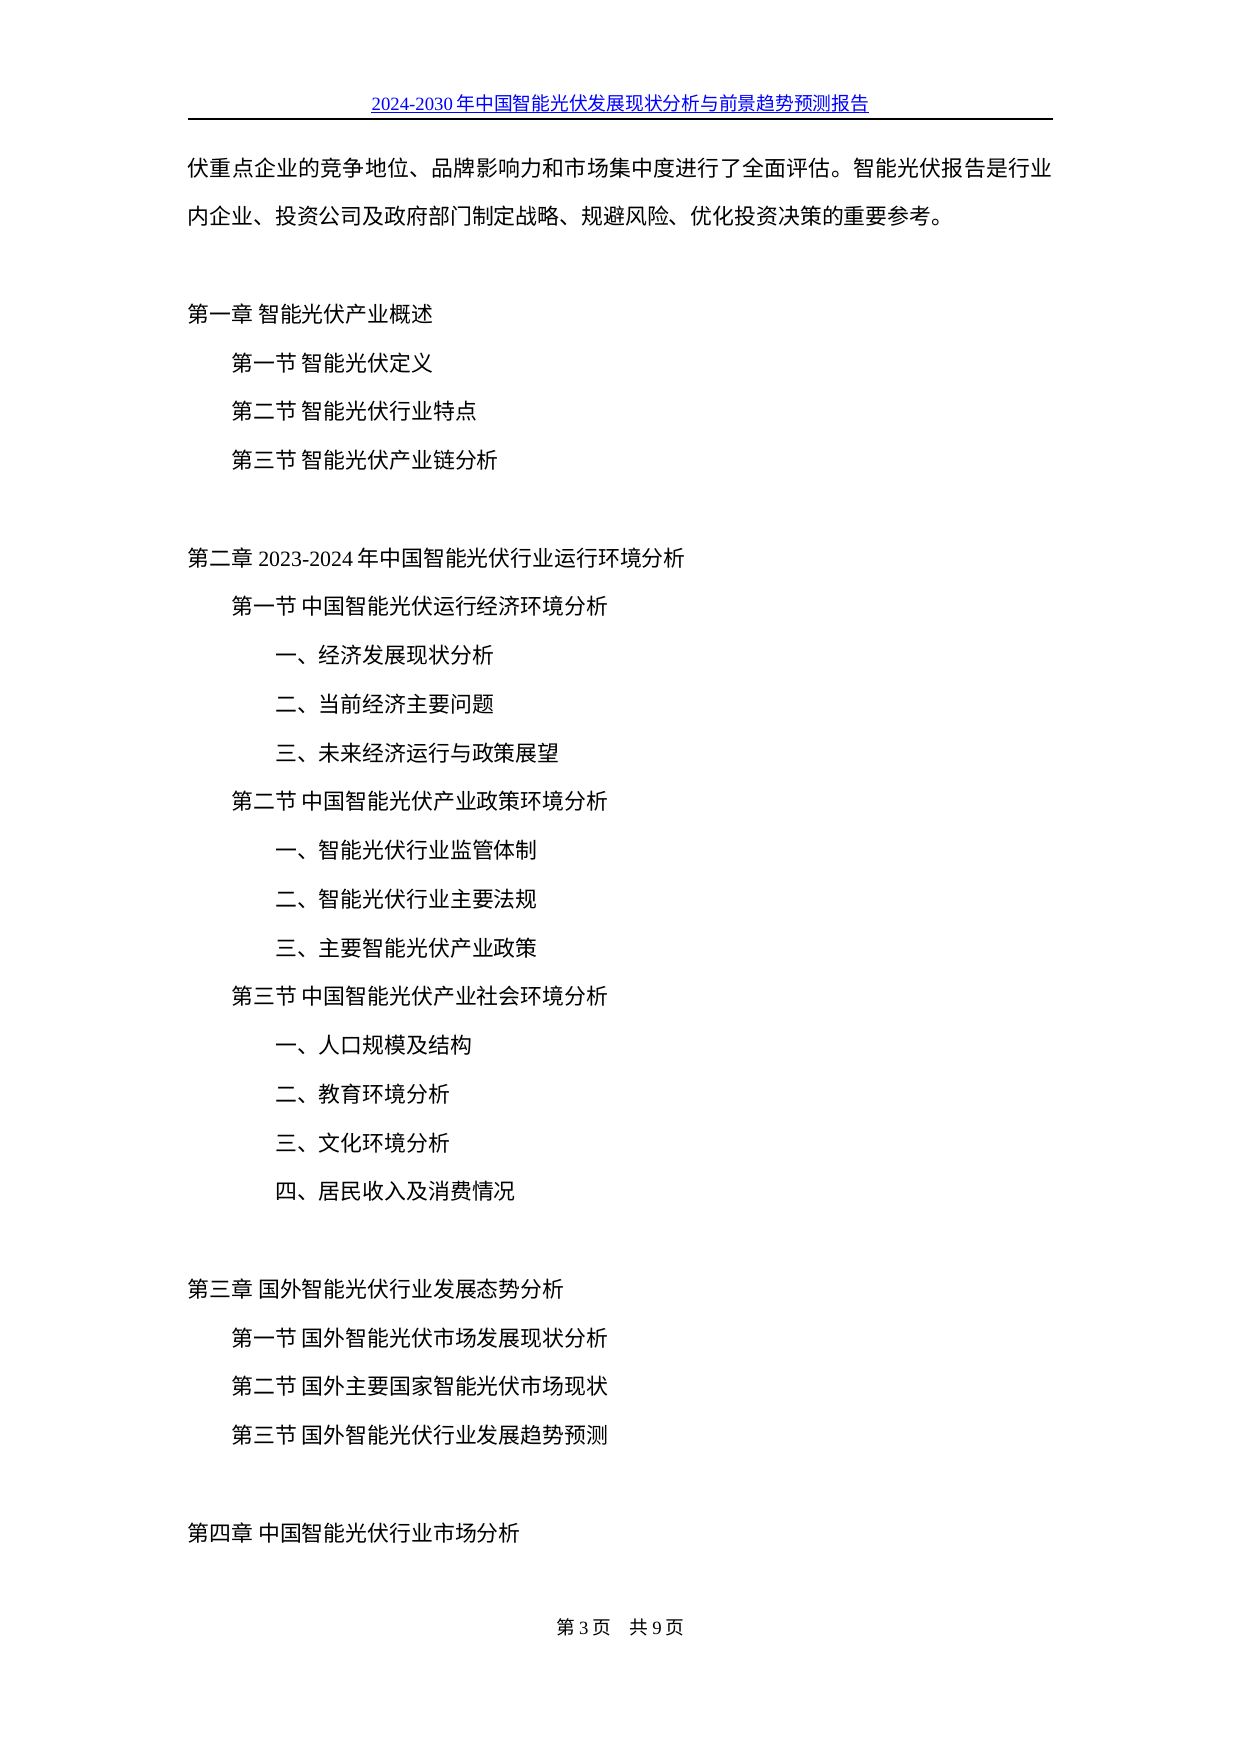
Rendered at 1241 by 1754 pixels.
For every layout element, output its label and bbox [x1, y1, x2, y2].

text [187, 150, 1053, 1548]
